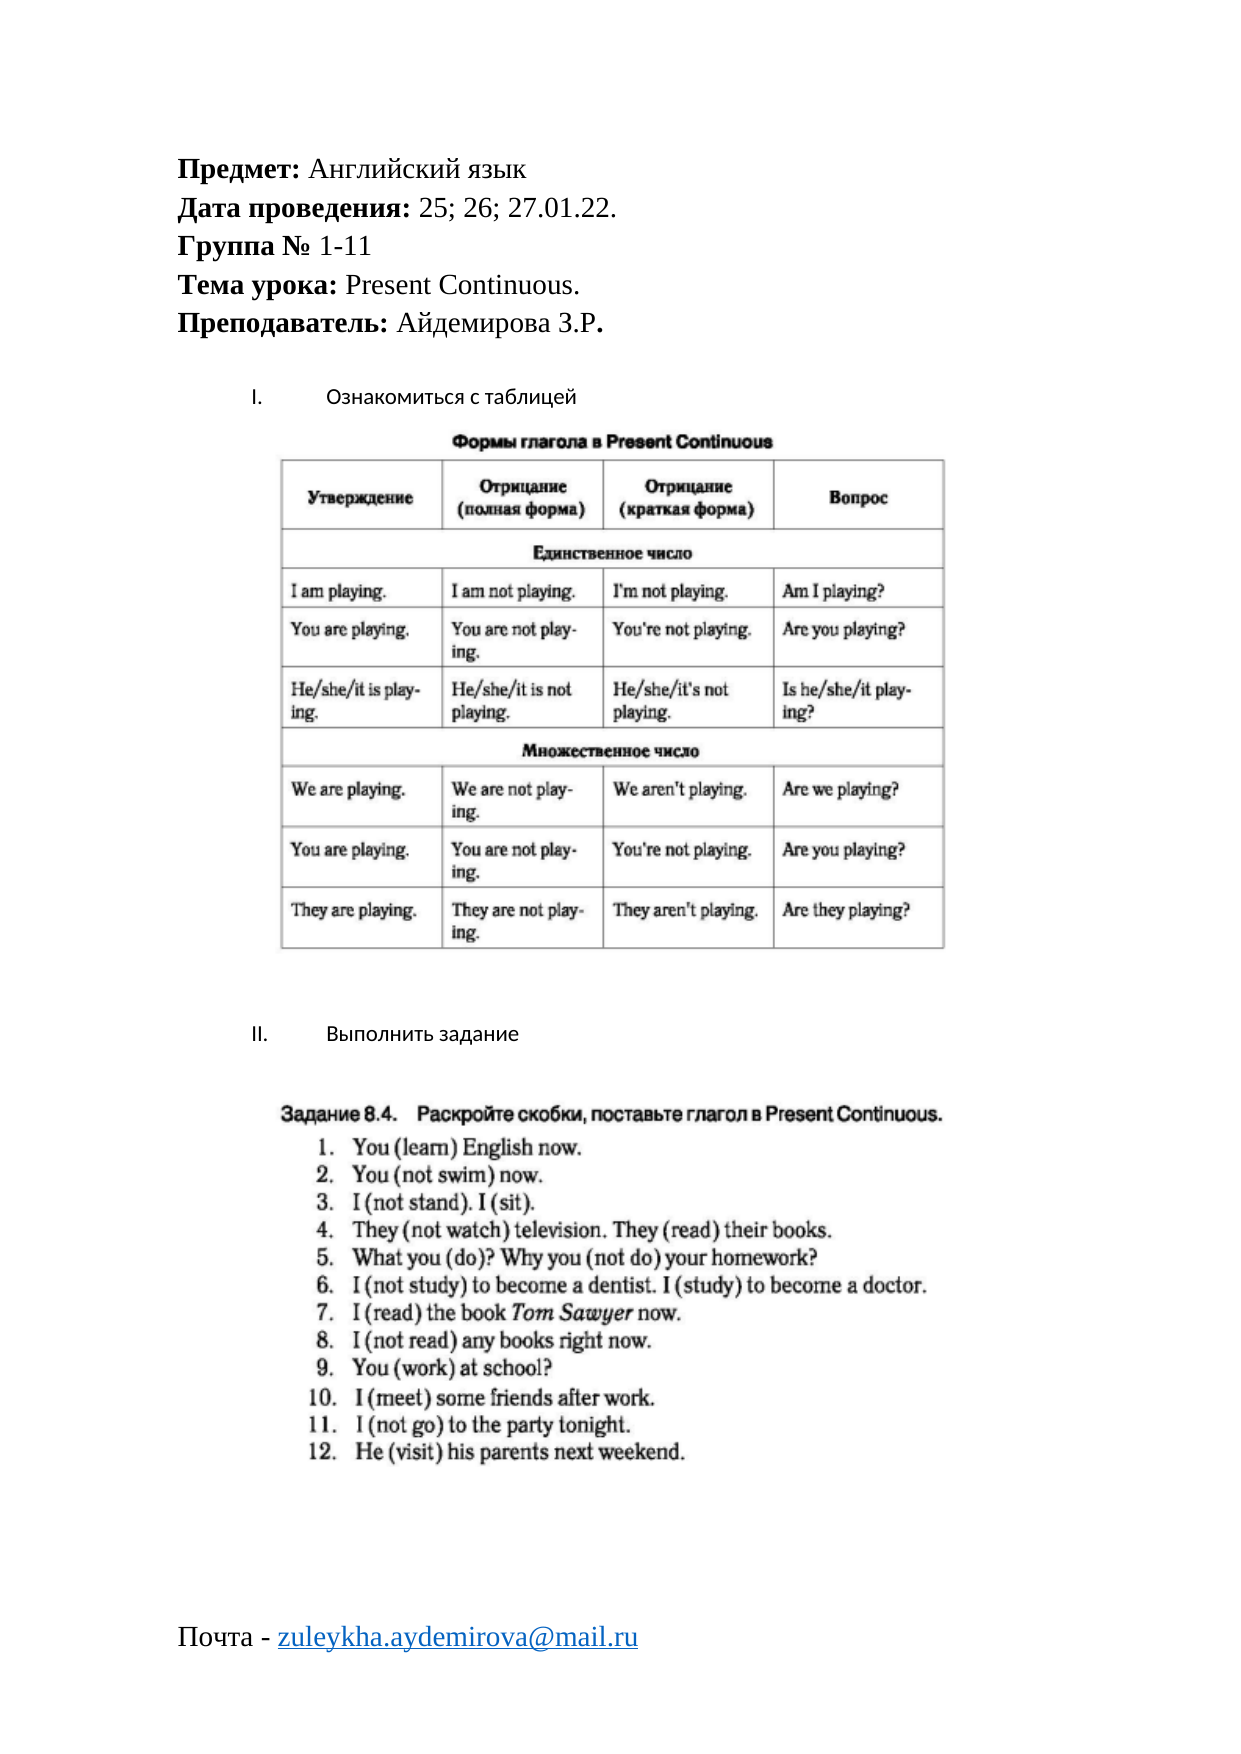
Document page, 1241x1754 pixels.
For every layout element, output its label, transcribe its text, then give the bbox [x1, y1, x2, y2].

list Выполнить задание [251, 1019, 1152, 1047]
text Преподаватель: Айдемирова З.Р. [177, 305, 1152, 339]
text Предмет: Английский язык [177, 151, 1152, 185]
list Ознакомиться с таблицей [251, 382, 1152, 410]
text Тема урока: Present Continuous. [177, 267, 1152, 300]
text Дата проведения: 25; 26; 27.01.22. [177, 190, 1152, 223]
text Группа № 1-11 [177, 228, 1152, 262]
